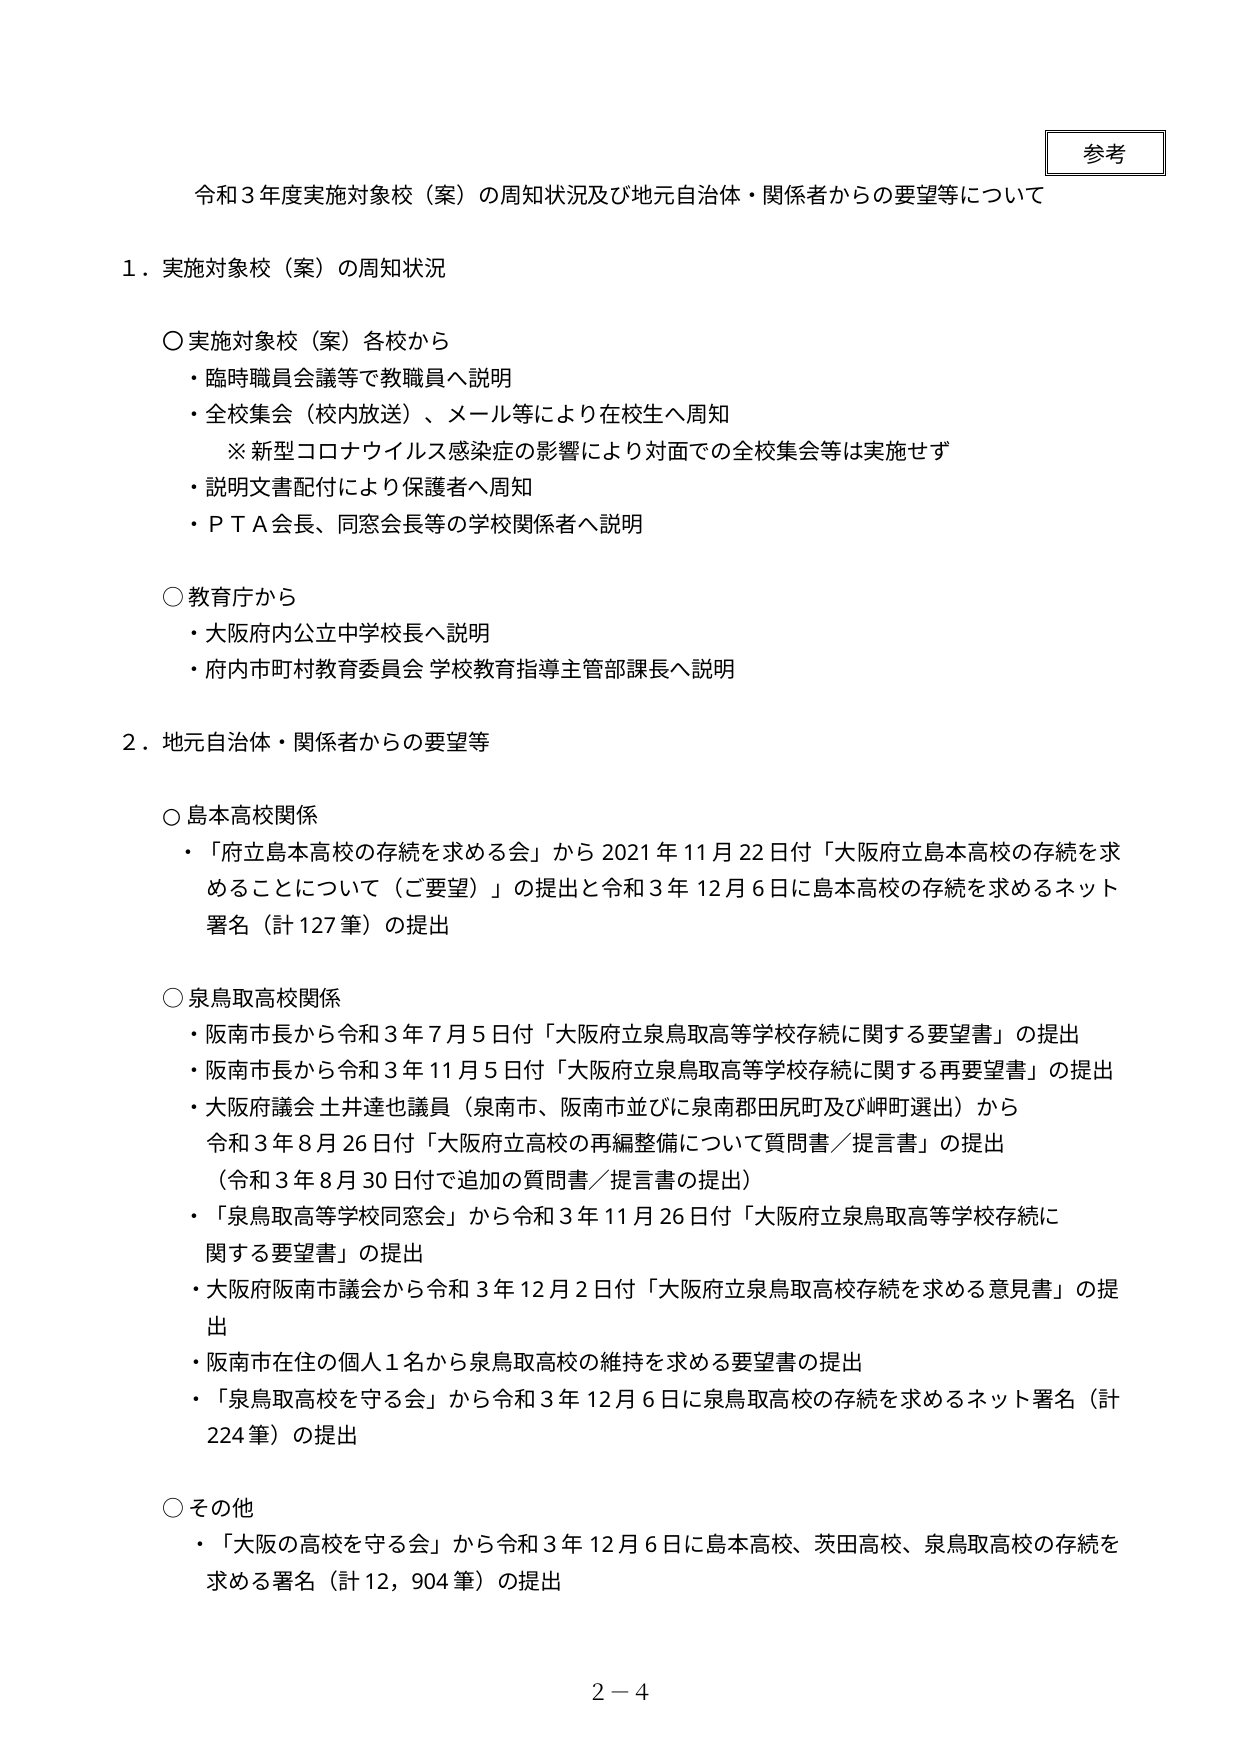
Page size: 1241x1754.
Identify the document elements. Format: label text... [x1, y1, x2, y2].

text ・阪南市長から令和３年７月５日付「大阪府立泉鳥取高等学校存続に関する要望書」の提出 [118, 1015, 1122, 1051]
text ※ 新型コロナウイルス感染症の影響により対面での全校集会等は実施せず [118, 431, 1122, 468]
text ・全校集会（校内放送）、メール等により在校生へ周知 [118, 395, 1122, 431]
text ・「泉鳥取高校を守る会」から令和３年12月6日に泉鳥取高校の存続を求めるネット署名（計224筆）の提出 [185, 1379, 1122, 1452]
text 令和３年度実施対象校（案）の周知状況及び地元自治体・関係者からの要望等について [118, 176, 1122, 213]
text ２．地元自治体・関係者からの要望等 [118, 723, 1122, 759]
text ・説明文書配付により保護者へ周知 [118, 468, 1122, 504]
text ○ 教育庁から [118, 577, 1122, 614]
text ・「府立島本高校の存続を求める会」から2021年11月22日付「大阪府立島本高校の存続を求めることについて（ご要望）」の提出と令和３年12月6日に島本高校の存続を求めるネット署名（計127筆）の提出 [177, 832, 1122, 942]
text ・大阪府阪南市議会から令和3年12月2日付「大阪府立泉鳥取高校存続を求める意見書」の提出 [185, 1270, 1122, 1343]
text ・大阪府議会 土井達也議員（泉南市、阪南市並びに泉南郡田尻町及び岬町選出）から [118, 1088, 1122, 1124]
text ・府内市町村教育委員会 学校教育指導主管部課長へ説明 [118, 650, 1122, 687]
text ・大阪府内公立中学校長へ説明 [118, 614, 1122, 650]
text ・阪南市長から令和３年11月５日付「大阪府立泉鳥取高等学校存続に関する再要望書」の提出 [118, 1051, 1152, 1088]
text 令和３年８月26日付「大阪府立高校の再編整備について質問書／提言書」の提出 [118, 1124, 1122, 1161]
text ・阪南市在住の個人１名から泉鳥取高校の維持を求める要望書の提出 [185, 1343, 1122, 1379]
text 〇 実施対象校（案）各校から [118, 322, 1122, 358]
text 関する要望書」の提出 [118, 1233, 1122, 1270]
text ・臨時職員会議等で教職員へ説明 [118, 358, 1122, 395]
text ・ＰＴＡ会長、同窓会長等の学校関係者へ説明 [118, 504, 1122, 541]
text ○ 島本高校関係 [118, 796, 1122, 832]
text ○ 泉鳥取高校関係 [118, 978, 1122, 1015]
text ○ その他 [118, 1489, 1122, 1525]
table_header 参考 [1048, 133, 1163, 173]
text １．実施対象校（案）の周知状況 [118, 249, 1122, 286]
text （令和３年8月30日付で追加の質問書／提言書の提出） [118, 1161, 1122, 1197]
text ・「大阪の高校を守る会」から令和３年12月6日に島本高校、茨田高校、泉鳥取高校の存続を求める署名（計12，904筆）の提出 [119, 1525, 1122, 1598]
text ・「泉鳥取高等学校同窓会」から令和３年11月26日付「大阪府立泉鳥取高等学校存続に [118, 1197, 1122, 1233]
